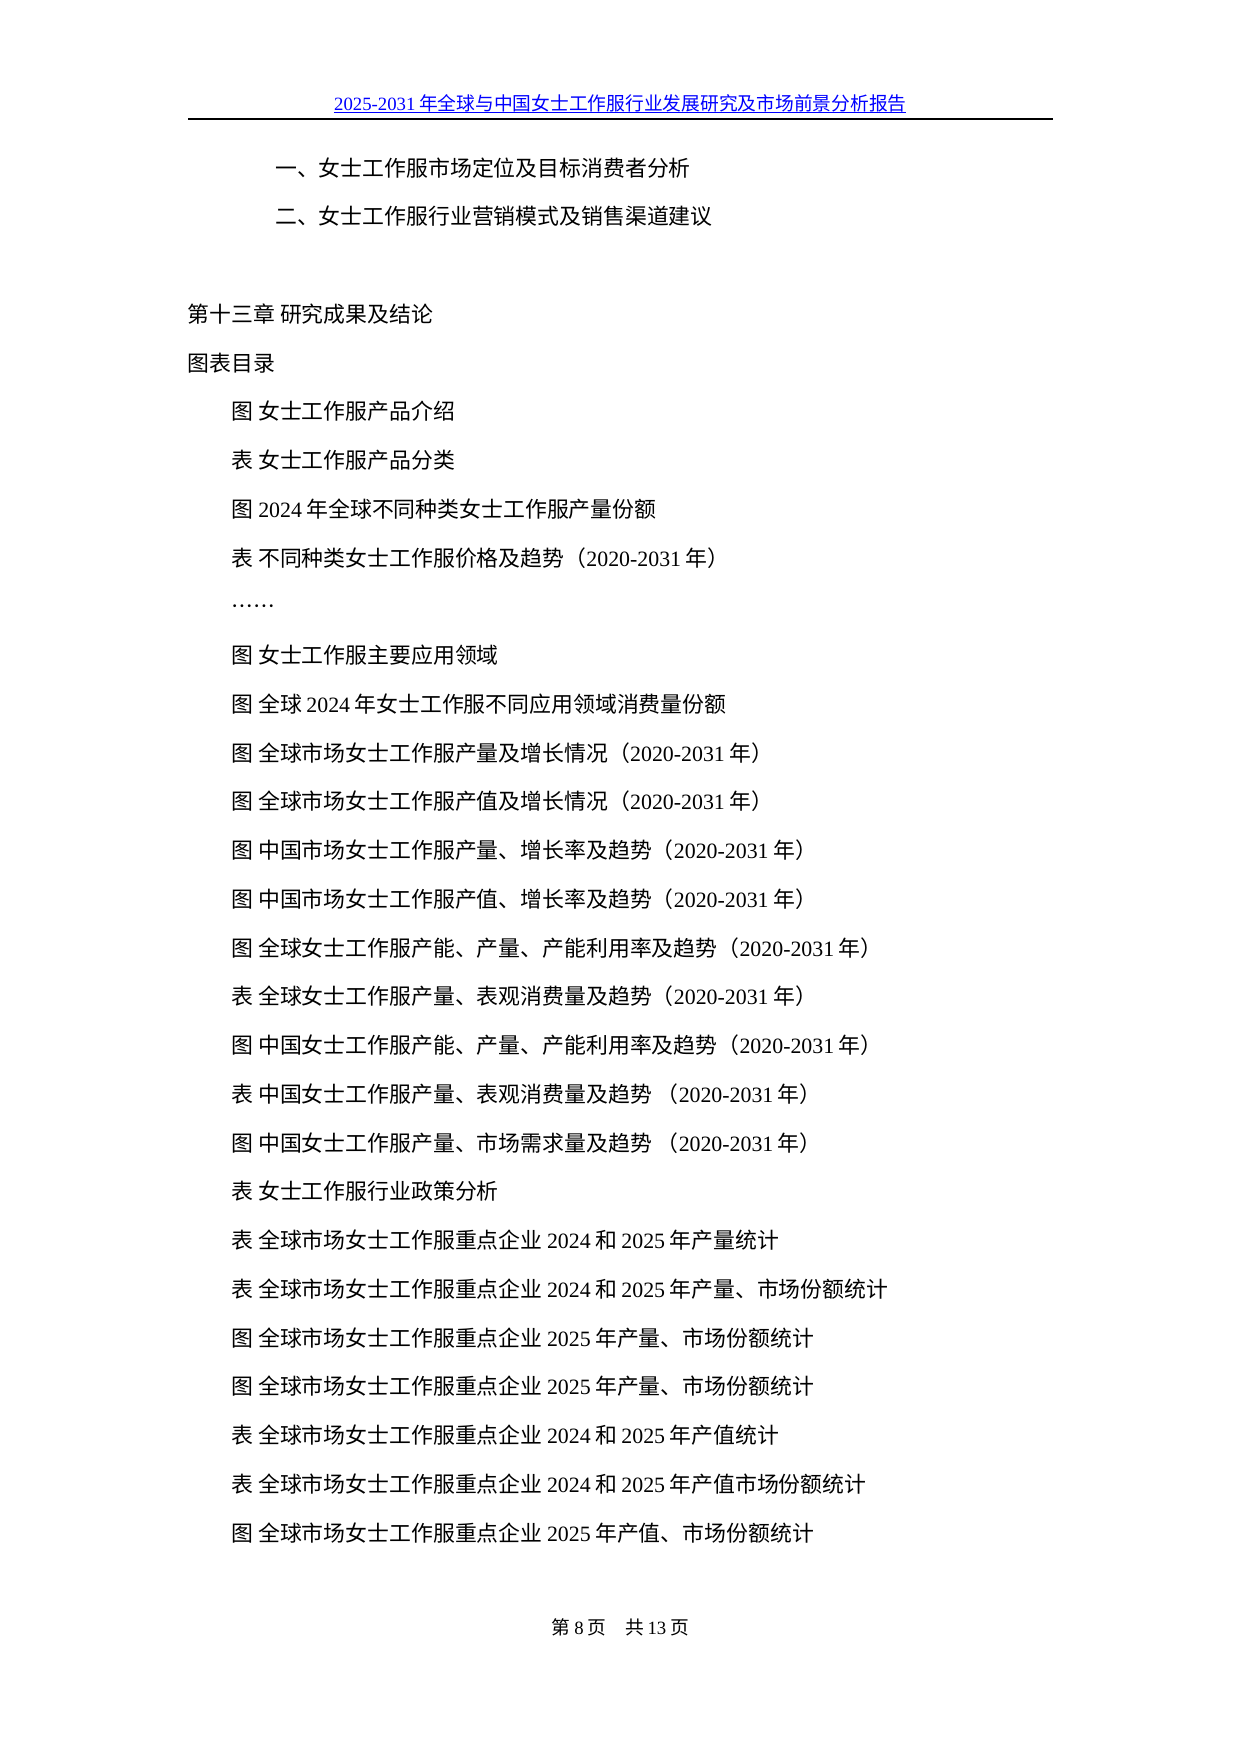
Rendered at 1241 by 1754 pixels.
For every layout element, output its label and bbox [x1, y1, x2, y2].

text [187, 150, 1053, 1548]
